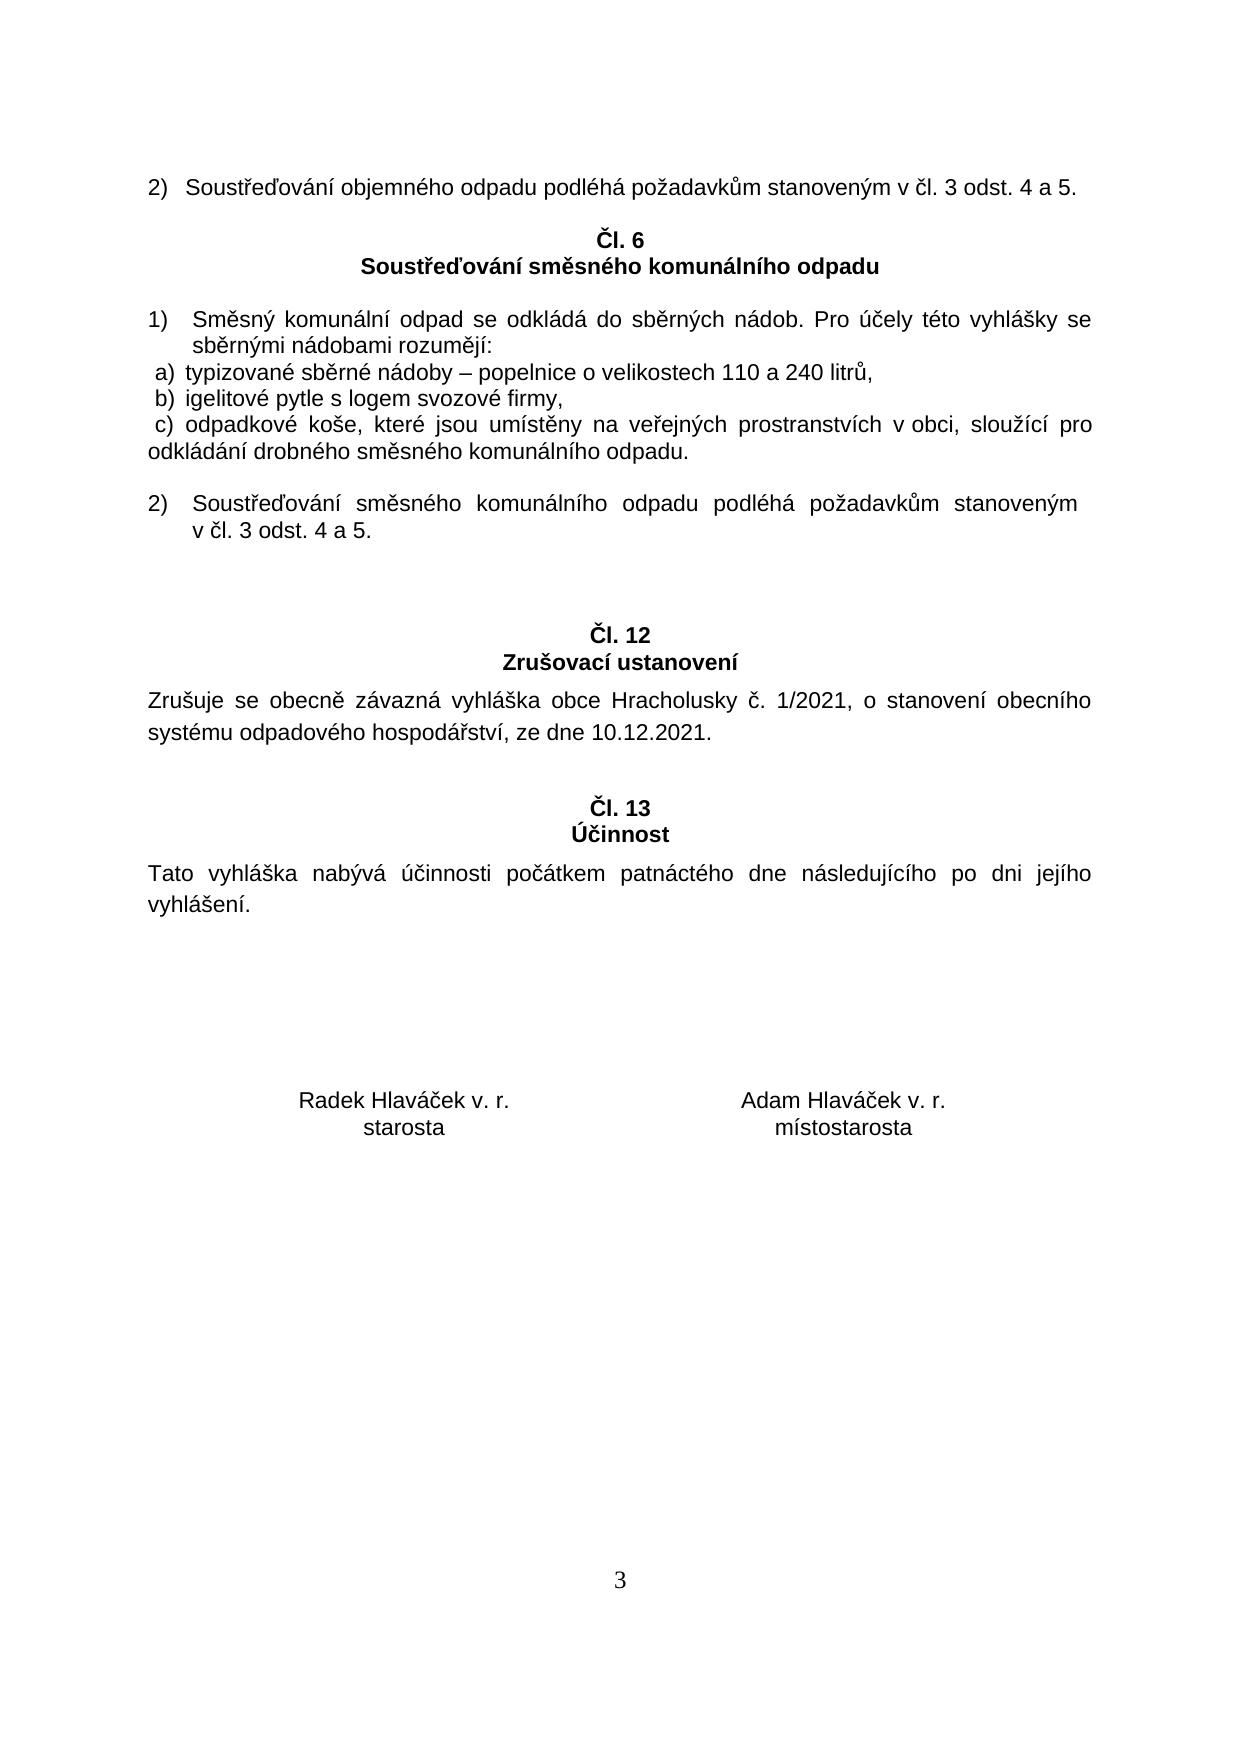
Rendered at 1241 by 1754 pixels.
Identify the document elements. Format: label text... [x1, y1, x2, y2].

text Čl. 13 [148, 794, 1092, 821]
text Soustřeďování směsného komunálního odpadu [148, 253, 1092, 279]
table_header Radek Hlaváček v. r. starosta [148, 1055, 660, 1140]
list odpadkové koše, které jsou umístěny na veřejných prostranstvích v obci, sloužící pro odkládání drobného směsného komunálního odpadu. [148, 411, 1092, 464]
text Tato vyhláška nabývá účinnosti počátkem patnáctého dne následujícího po dni jejího vyhlášení. [148, 860, 1092, 918]
text Čl. 6 [148, 227, 1092, 253]
text Zrušovací ustanovení [148, 648, 1092, 675]
text Účinnost [148, 821, 1092, 847]
text Zrušuje se obecně závazná vyhláška obce Hracholusky č. 1/2021, o stanovení obecního systému odpadového hospodářství, ze dne 10.12.2021. [148, 687, 1092, 745]
list igelitové pytle s logem svozové firmy, [148, 385, 1092, 411]
list typizované sběrné nádoby – popelnice o velikostech 110 a 240 litrů, [148, 358, 1092, 385]
list Soustřeďování objemného odpadu podléhá požadavkům stanoveným v čl. 3 odst. 4 a 5. [148, 174, 1092, 200]
list Směsný komunální odpad se odkládá do sběrných nádob. Pro účely této vyhlášky se sběrnými nádobami rozumějí: [148, 306, 1092, 358]
list Soustřeďování směsného komunálního odpadu podléhá požadavkům stanoveným v čl. 3 odst. 4 a 5. [148, 490, 1092, 543]
table_header Adam Hlaváček v. r. místostarosta [660, 1055, 1026, 1140]
text Čl. 12 [148, 622, 1092, 648]
